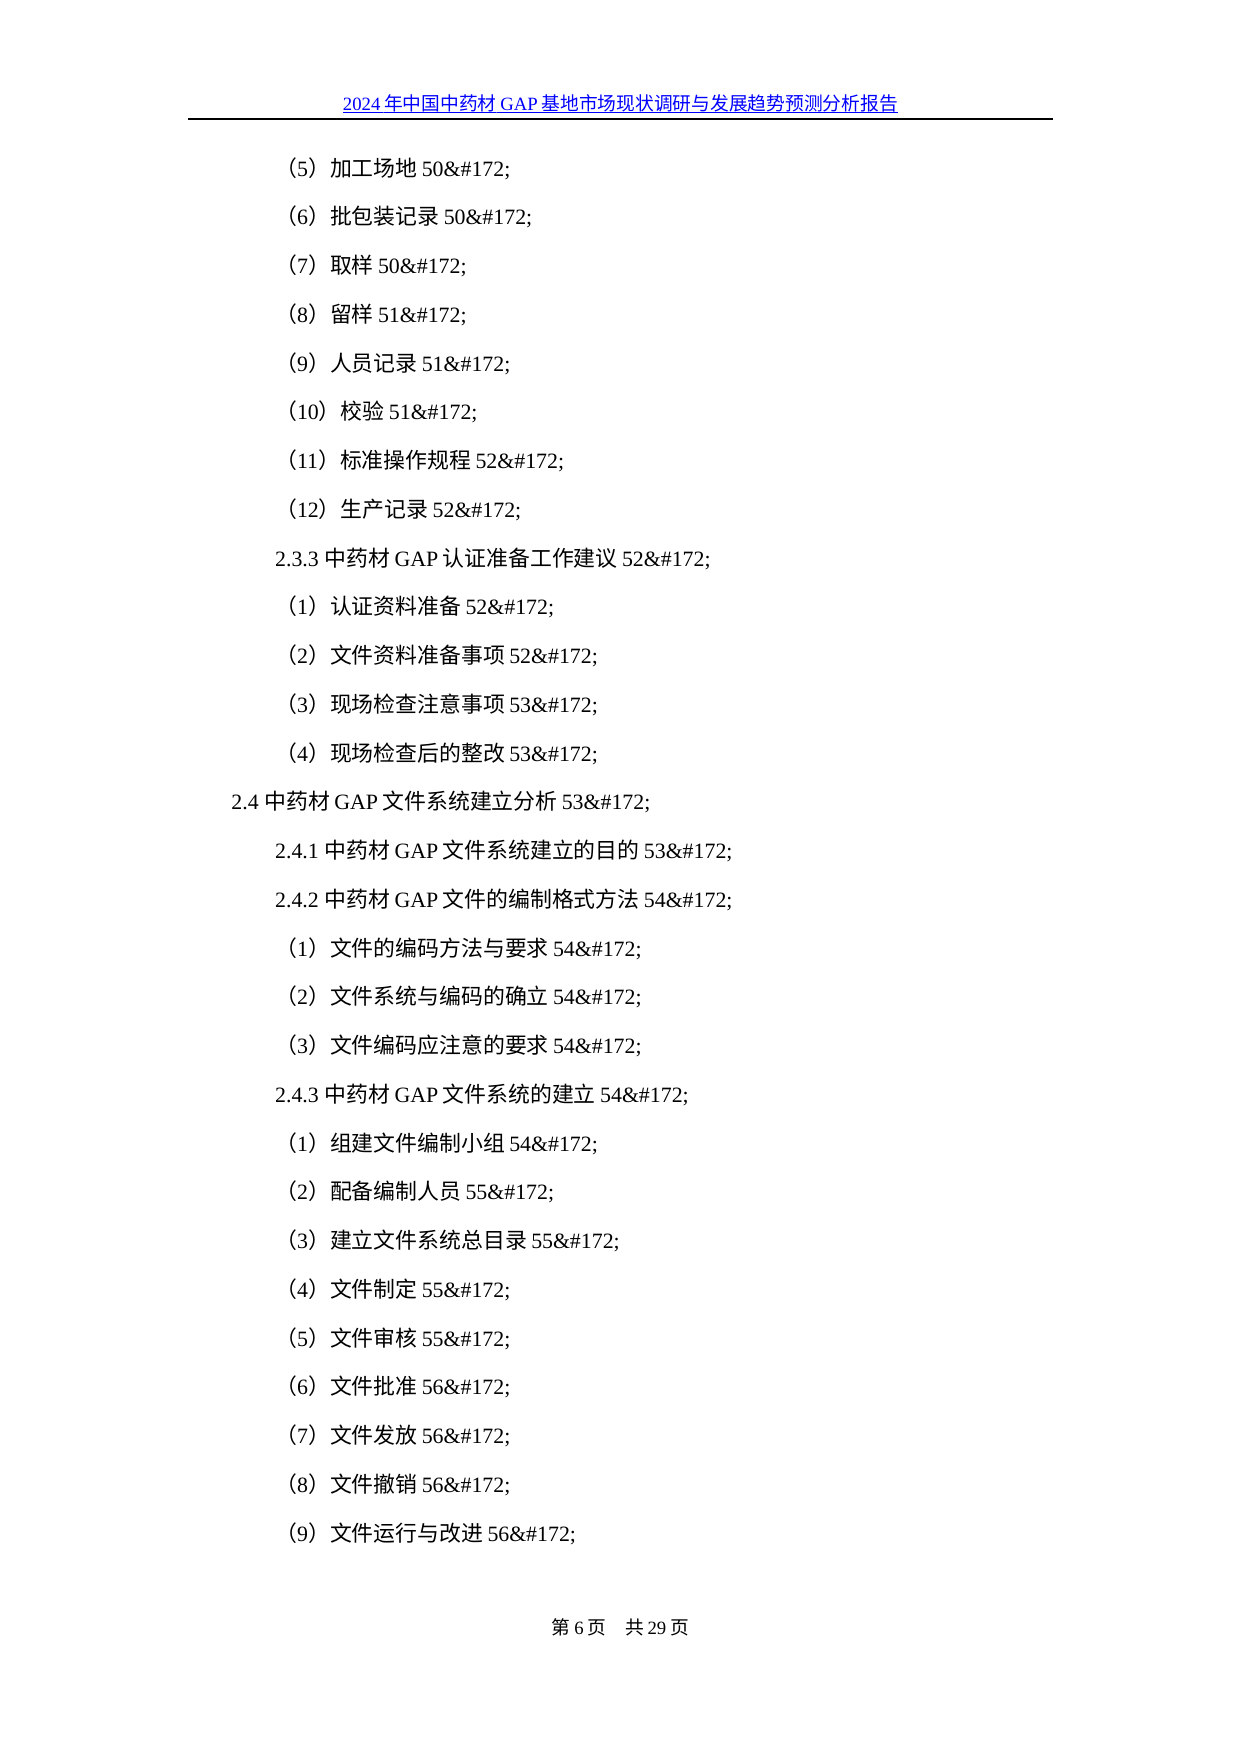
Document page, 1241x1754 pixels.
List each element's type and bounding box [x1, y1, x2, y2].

text [187, 150, 1053, 1548]
